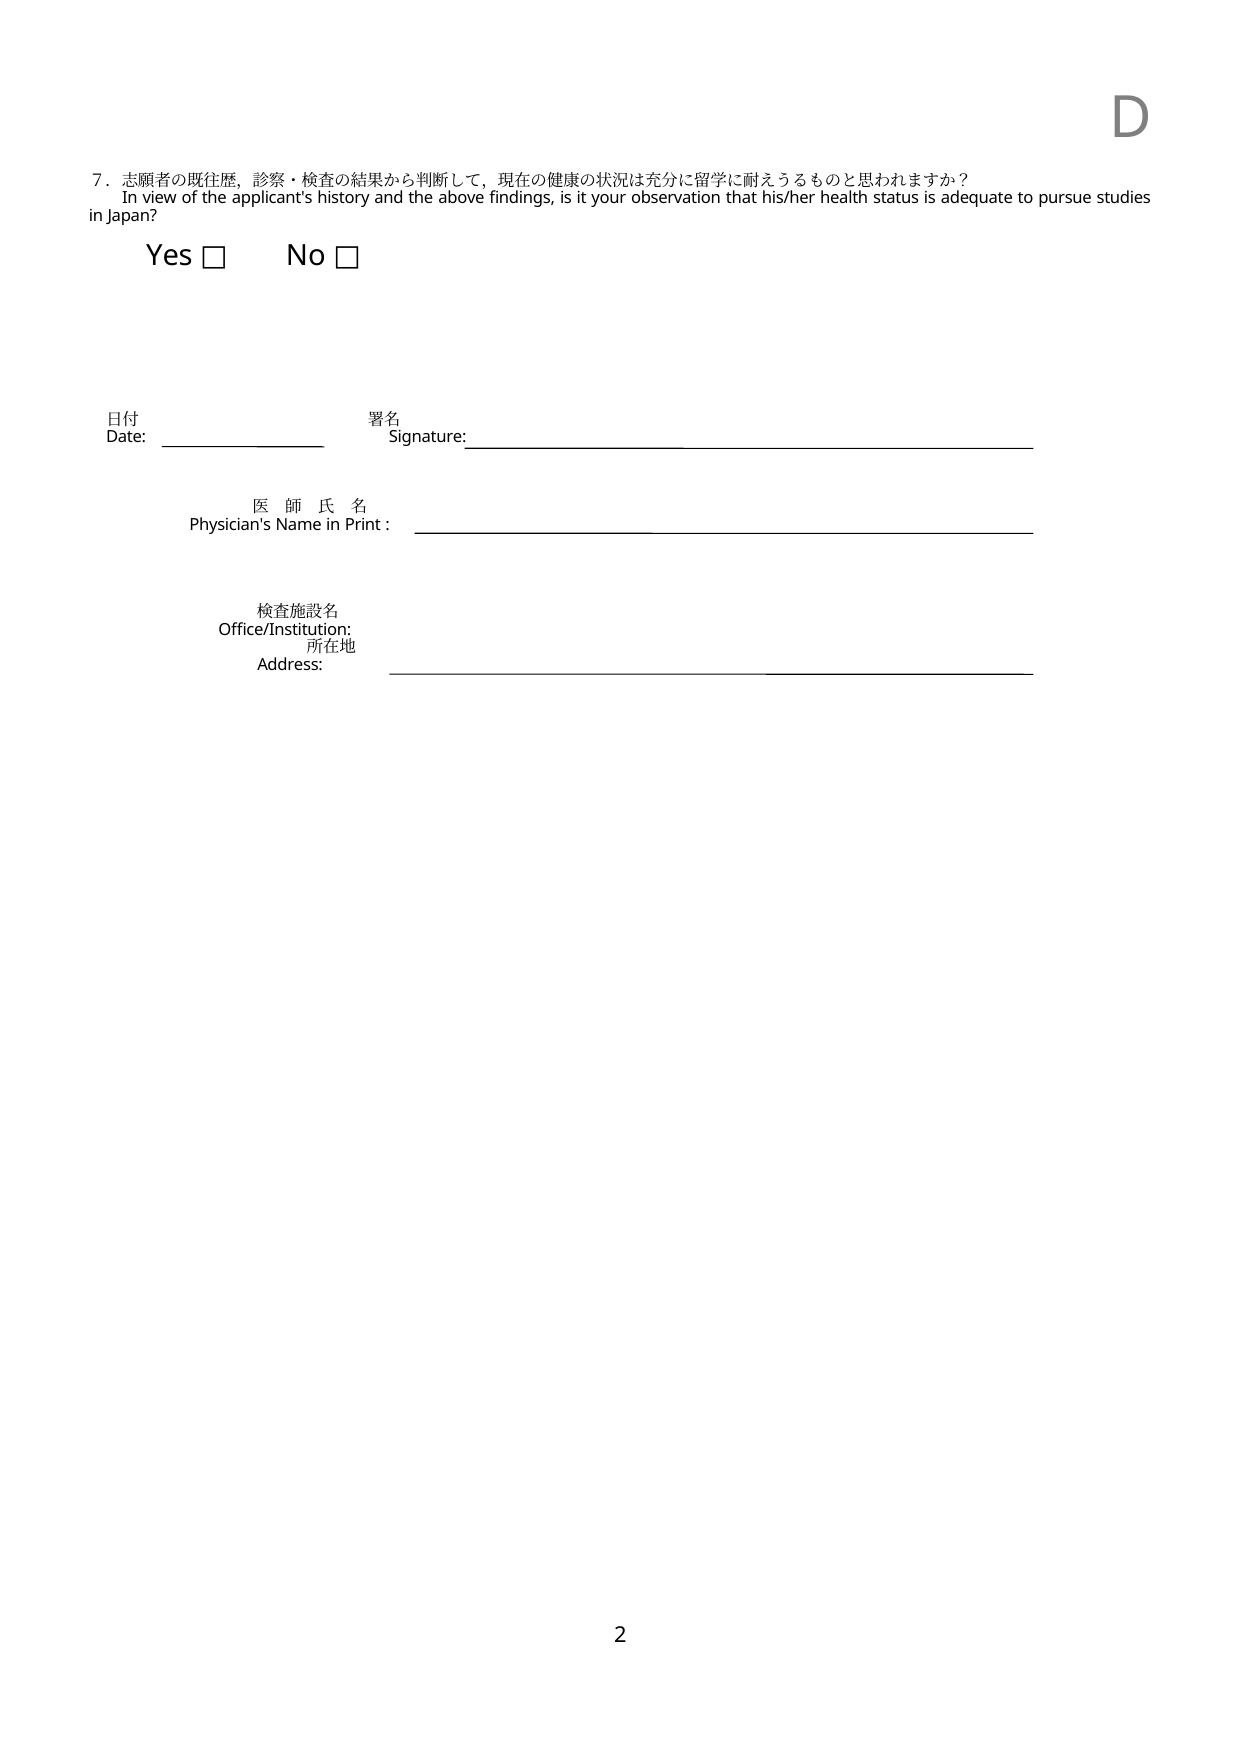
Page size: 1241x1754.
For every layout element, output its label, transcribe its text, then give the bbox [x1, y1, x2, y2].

text 検査施設名 [89, 604, 1152, 621]
text 医 師 氏 名 [89, 499, 1152, 516]
text In view of the applicant's history and the above findings, is it your observation that his/her health status is adequate to pursue studies in Japan? [89, 189, 1152, 224]
text Physician's Name in Print : [89, 516, 1152, 534]
text Date: Signature: [89, 429, 1152, 446]
text 日付 署名 [89, 411, 1152, 429]
text 所在地 [89, 639, 1152, 656]
text Address: [89, 656, 1152, 674]
text Office/Institution: [89, 621, 1152, 639]
text ７．志願者の既往歴，診察・検査の結果から判断して，現在の健康の状況は充分に留学に耐えうるものと思われますか？ [89, 172, 1152, 189]
text Yes □ No □ [89, 242, 1152, 271]
